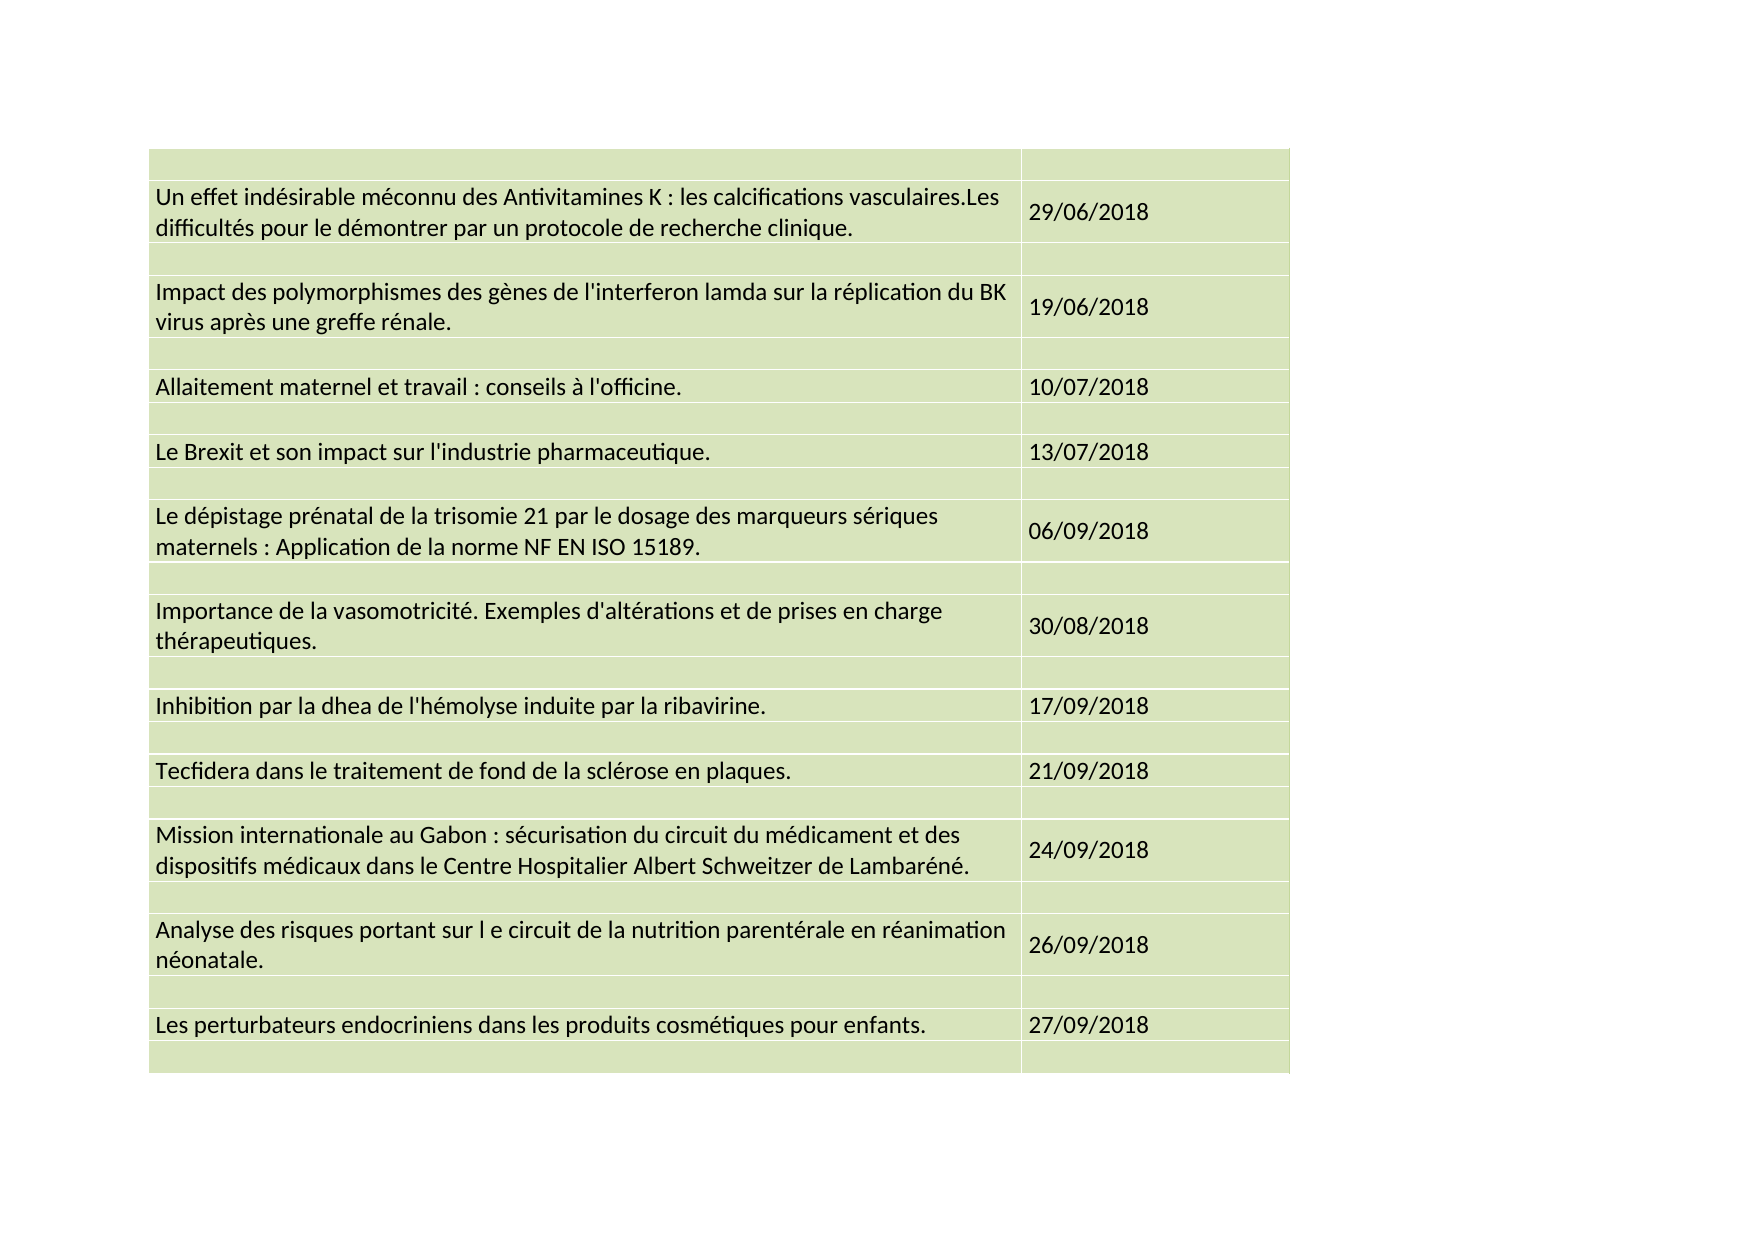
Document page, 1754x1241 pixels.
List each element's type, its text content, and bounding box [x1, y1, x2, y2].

table_cell Mission internationale au Gabon : sécurisation du circuit du médicament et des dispositifs médicaux dans le Centre Hospitalier Albert Schweitzer de Lambaréné. [149, 820, 1021, 881]
table_cell [1022, 563, 1289, 594]
table_cell 17/09/2018 [1022, 690, 1289, 721]
table_cell 06/09/2018 [1022, 500, 1289, 561]
table_cell 27/09/2018 [1022, 1009, 1289, 1040]
table_cell Inhibition par la dhea de l'hémolyse induite par la ribavirine. [149, 690, 1021, 721]
table_cell Impact des polymorphismes des gènes de l'interferon lamda sur la réplication du BK virus après une greffe rénale. [149, 276, 1021, 337]
table_cell [149, 338, 1021, 369]
table_cell [1022, 243, 1289, 275]
table_cell 13/07/2018 [1022, 435, 1289, 467]
table_cell 19/06/2018 [1022, 276, 1289, 337]
table_cell Le dépistage prénatal de la trisomie 21 par le dosage des marqueurs sériques maternels : Application de la norme NF EN ISO 15189. [149, 500, 1021, 561]
table_cell [1022, 468, 1289, 499]
table_cell Tecfidera dans le traitement de fond de la sclérose en plaques. [149, 755, 1021, 786]
table_cell [1022, 403, 1289, 434]
table_cell [1022, 787, 1289, 818]
table_cell [1022, 722, 1289, 753]
table_cell 24/09/2018 [1022, 820, 1289, 881]
table_cell [149, 563, 1021, 594]
table_cell Importance de la vasomotricité. Exemples d'altérations et de prises en charge thérapeutiques. [149, 595, 1021, 656]
table_cell [149, 1041, 1021, 1073]
table_cell [149, 787, 1021, 818]
table_cell [149, 468, 1021, 499]
table_cell Allaitement maternel et travail : conseils à l'officine. [149, 370, 1021, 402]
table_cell [149, 243, 1021, 275]
table_cell [1022, 657, 1289, 688]
table_cell 10/07/2018 [1022, 370, 1289, 402]
table_cell [149, 657, 1021, 688]
table_cell [1022, 149, 1289, 180]
table_cell 26/09/2018 [1022, 914, 1289, 975]
table_cell [1022, 882, 1289, 913]
table_cell [149, 403, 1021, 434]
table_cell [149, 722, 1021, 753]
table_cell [149, 882, 1021, 913]
table_cell 29/06/2018 [1022, 181, 1289, 242]
table_cell [1022, 338, 1289, 369]
table_cell 30/08/2018 [1022, 595, 1289, 656]
table_cell Analyse des risques portant sur l e circuit de la nutrition parentérale en réanimation néonatale. [149, 914, 1021, 975]
table_cell [1022, 976, 1289, 1008]
table_cell [1022, 1041, 1289, 1073]
table_cell Un effet indésirable méconnu des Antivitamines K : les calcifications vasculaires.Les difficultés pour le démontrer par un protocole de recherche clinique. [149, 181, 1021, 242]
table_cell Le Brexit et son impact sur l'industrie pharmaceutique. [149, 435, 1021, 467]
table_cell [149, 149, 1021, 180]
table_cell Les perturbateurs endocriniens dans les produits cosmétiques pour enfants. [149, 1009, 1021, 1040]
table_cell [149, 976, 1021, 1008]
table_cell 21/09/2018 [1022, 755, 1289, 786]
